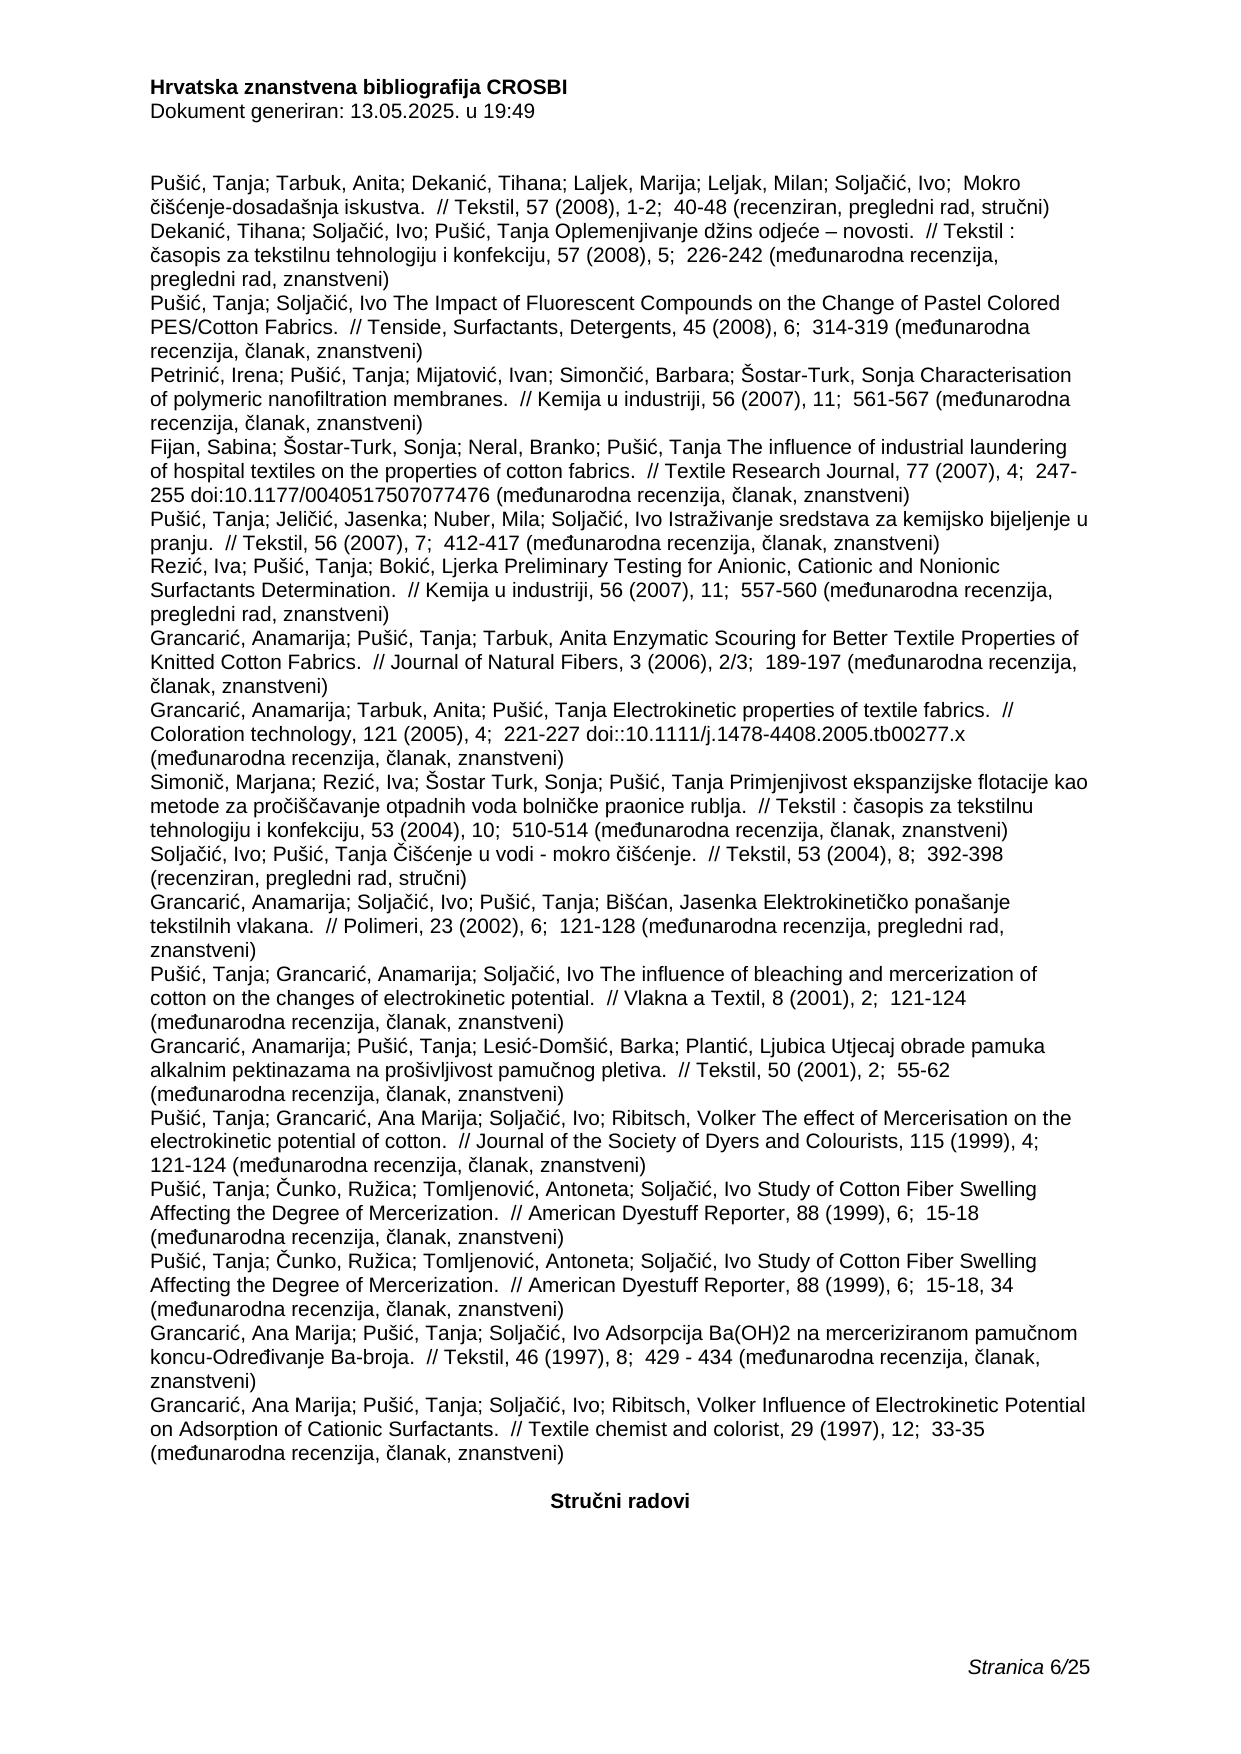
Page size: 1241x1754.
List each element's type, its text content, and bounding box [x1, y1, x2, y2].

text Petrinić, Irena; Pušić, Tanja; Mijatović, Ivan; Simončić, Barbara; Šostar-Turk, Sonja [150, 363, 1090, 434]
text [150, 219, 1090, 291]
text Grancarić, Ana Marija; Pušić, Tanja; Soljačić, Ivo [150, 1321, 1090, 1393]
text Grancarić, Anamarija; Tarbuk, Anita; Pušić, Tanja [150, 698, 1090, 770]
text Rezić, Iva; Pušić, Tanja; Bokić, Ljerka [150, 554, 1090, 626]
text Fijan, Sabina; Šostar-Turk, Sonja; Neral, Branko; Pušić, Tanja [150, 434, 1090, 506]
text Grancarić, Anamarija; Soljačić, Ivo; Pušić, Tanja; Bišćan, Jasenka [150, 890, 1090, 962]
text Pušić, Tanja; Čunko, Ružica; Tomljenović, Antoneta; Soljačić, Ivo [150, 1177, 1090, 1249]
text Grancarić, Ana Marija; Pušić, Tanja; Soljačić, Ivo; Ribitsch, Volker [150, 1393, 1090, 1465]
text Pušić, Tanja; Jeličić, Jasenka; Nuber, Mila; Soljačić, Ivo [150, 506, 1090, 554]
text Pušić, Tanja; Grancarić, Ana Marija; Soljačić, Ivo; Ribitsch, Volker [150, 1105, 1090, 1177]
text Pušić, Tanja; Tarbuk, Anita; Dekanić, Tihana; Laljek, Marija; Leljak, Milan; Soljačić, Ivo; [150, 171, 1090, 219]
text Grancarić, Anamarija; Pušić, Tanja; Tarbuk, Anita [150, 626, 1090, 698]
text Pušić, Tanja; Soljačić, Ivo [150, 291, 1090, 363]
subtitle Stručni radovi [150, 1489, 1090, 1513]
text Grancarić, Anamarija; Pušić, Tanja; Lesić-Domšić, Barka; Plantić, Ljubica [150, 1033, 1090, 1105]
text Soljačić, Ivo; Pušić, Tanja [150, 842, 1090, 890]
text Simonič, Marjana; Rezić, Iva; Šostar Turk, Sonja; Pušić, Tanja [150, 770, 1090, 842]
text Pušić, Tanja; Čunko, Ružica; Tomljenović, Antoneta; Soljačić, Ivo [150, 1249, 1090, 1321]
text Pušić, Tanja; Grancarić, Anamarija; Soljačić, Ivo [150, 962, 1090, 1033]
